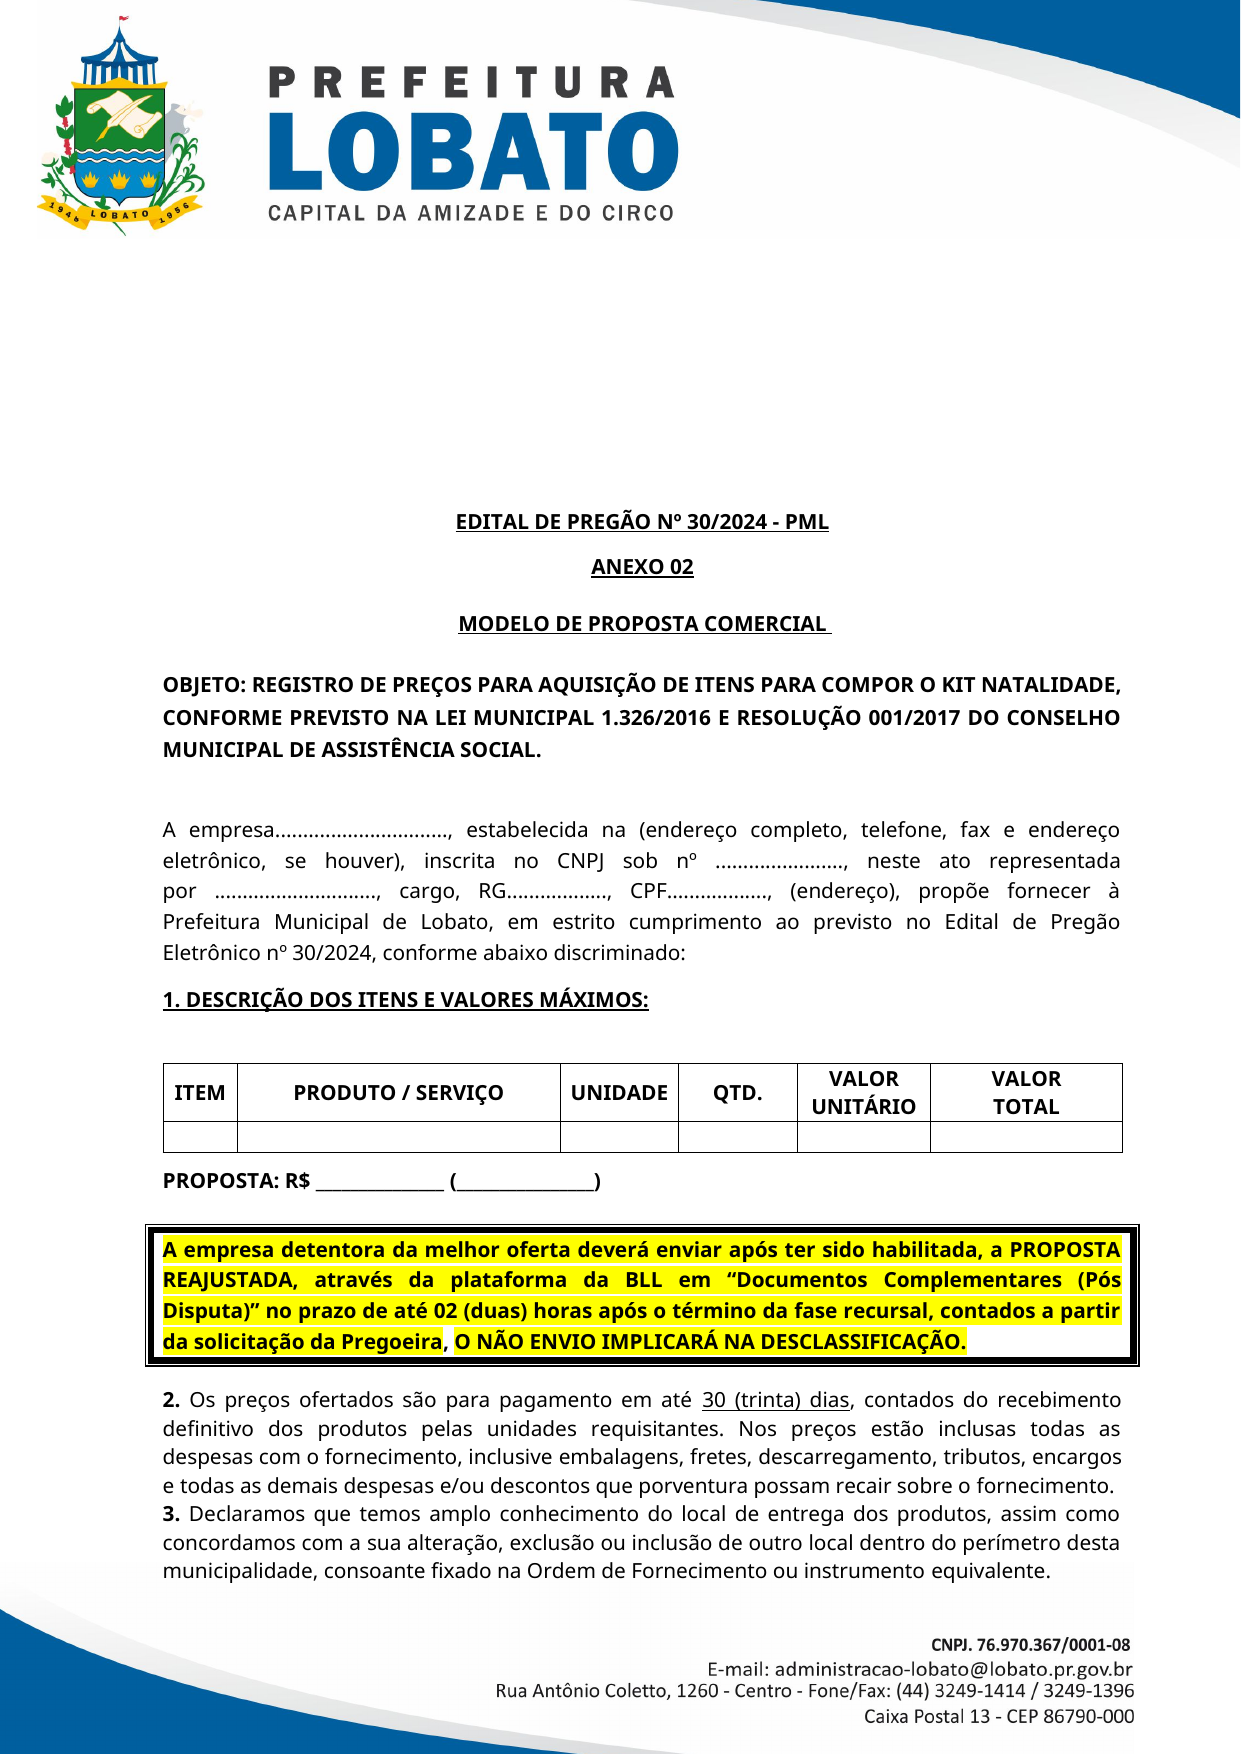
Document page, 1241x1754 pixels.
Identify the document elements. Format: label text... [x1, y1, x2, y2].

text 1. DESCRIÇÃO DOS ITENS E VALORES MÁXIMOS: [162, 985, 1122, 1013]
list 3. Declaramos que temos amplo conhecimento do local de entrega dos produtos, assim como concordamos com a sua alteração, exclusão ou inclusão de outro local dentro do perímetro desta municipalidade, consoante fixado na Ordem de Fornecimento ou instrumento equivalente. [162, 1499, 1122, 1585]
table_cell [238, 1122, 560, 1152]
table_cell [164, 1122, 237, 1152]
table_cell [931, 1122, 1122, 1152]
picture [36, 0, 1241, 239]
table_header ITEM [164, 1064, 237, 1121]
table_header QTD. [679, 1064, 797, 1121]
table_header PRODUTO / SERVIÇO [238, 1064, 560, 1121]
table_header VALOR TOTAL [931, 1064, 1122, 1121]
text MODELO DE PROPOSTA COMERCIAL [162, 609, 1122, 637]
text ANEXO 02 [162, 552, 1122, 580]
list 2. Os preços ofertados são para pagamento em até 30 (trinta) dias, contados do recebimento definitivo dos produtos pelas unidades requisitantes. Nos preços estão inclusas todas as despesas com o fornecimento, inclusive embalagens, fretes, descarregamento, tributos, encargos e todas as demais despesas e/ou descontos que porventura possam recair sobre o fornecimento. [162, 1386, 1122, 1499]
table_header UNIDADE [561, 1064, 678, 1121]
table_cell [561, 1122, 678, 1152]
text A empresa..............................., estabelecida na (endereço completo, telefone, fax e endereço eletrônico, se houver), inscrita no CNPJ sob nº ......................., neste ato representada por ............................., cargo, RG.................., CPF.................., (endereço), propõe fornecer à Prefeitura Municipal de Lobato, em estrito cumprimento ao previsto no Edital de Pregão Eletrônico nº 30/2024, conforme abaixo discriminado: [162, 815, 1122, 966]
table_cell [798, 1122, 930, 1152]
text OBJETO: REGISTRO DE PREÇOS PARA AQUISIÇÃO DE ITENS PARA COMPOR O KIT NATALIDADE, CONFORME PREVISTO NA LEI MUNICIPAL 1.326/2016 E RESOLUÇÃO 001/2017 DO CONSELHO MUNICIPAL DE ASSISTÊNCIA SOCIAL. [162, 670, 1122, 764]
picture [0, 1562, 1134, 1754]
table_cell [679, 1122, 797, 1152]
text EDITAL DE PREGÃO Nº 30/2024 - PML [162, 507, 1122, 535]
table_header VALOR UNITÁRIO [798, 1064, 930, 1121]
text PROPOSTA: R$ _______________ (________________) [162, 1166, 1078, 1194]
